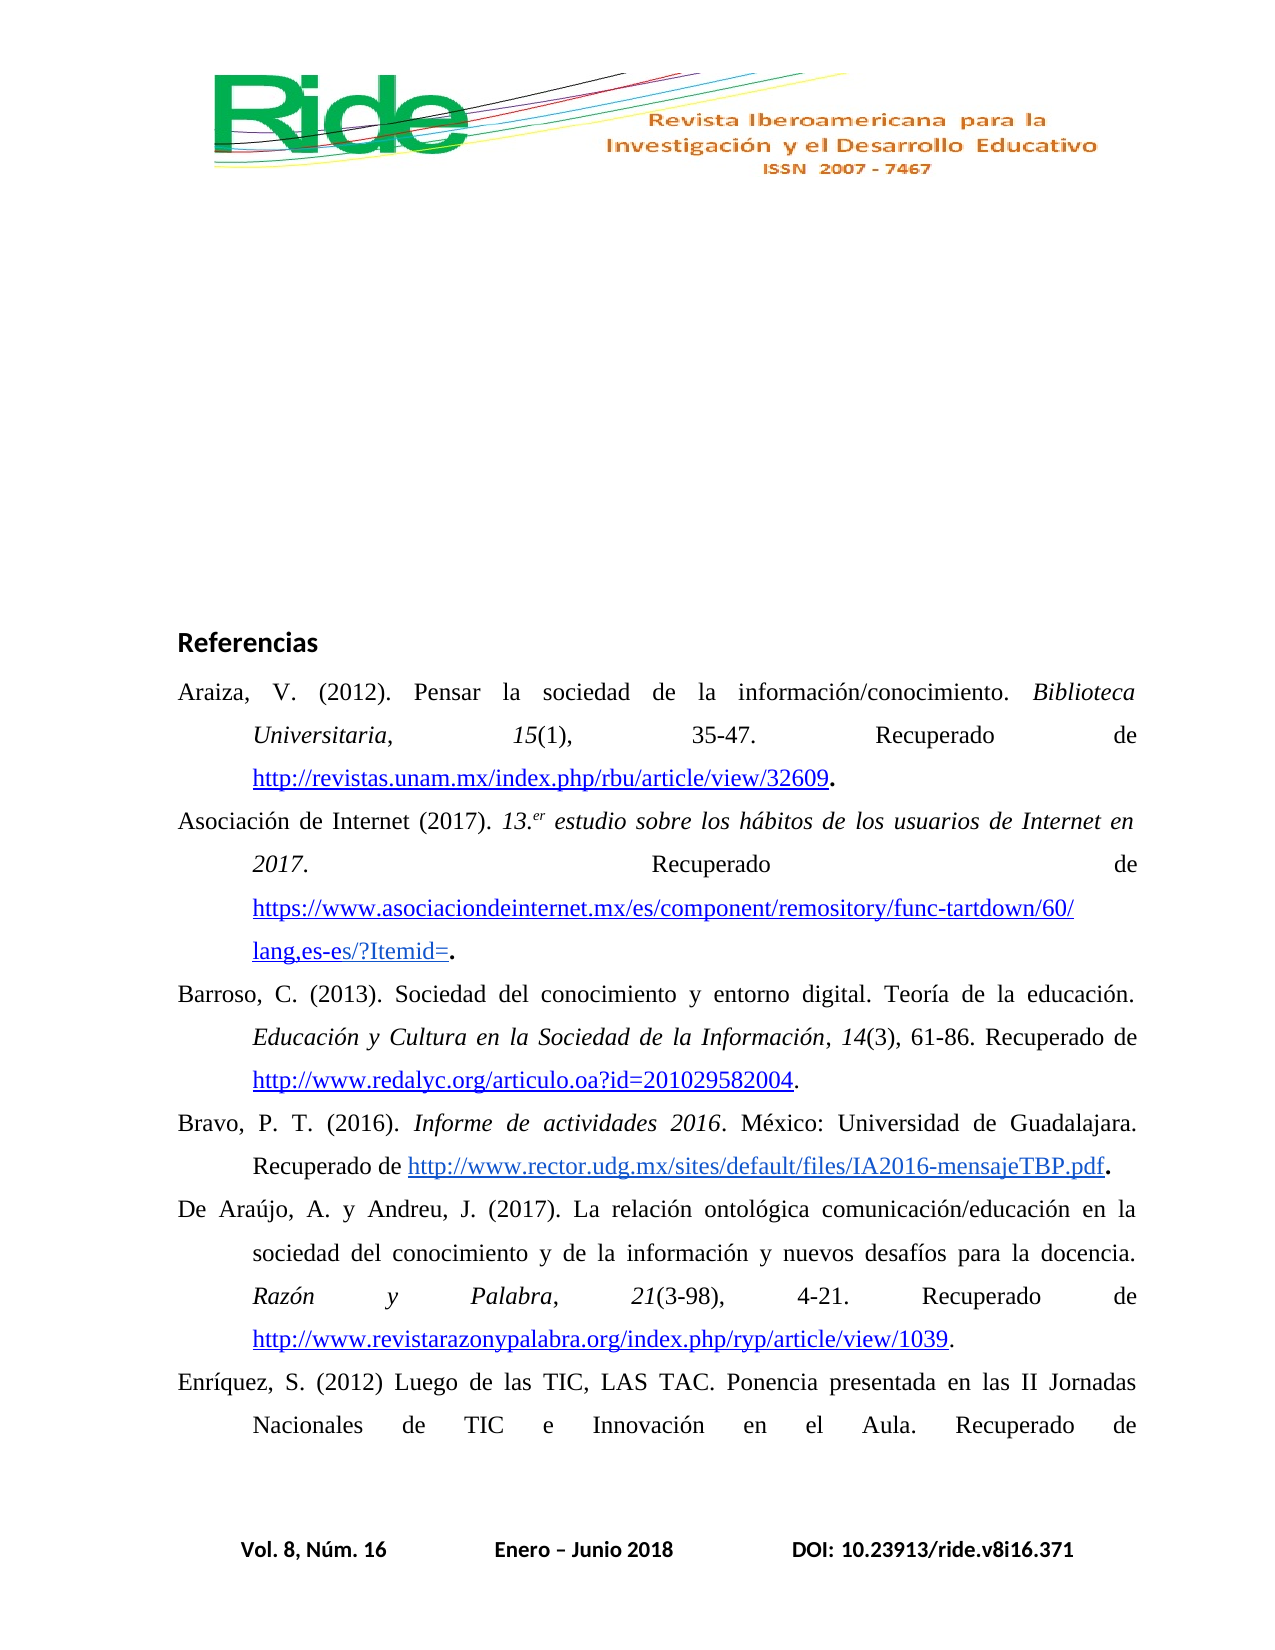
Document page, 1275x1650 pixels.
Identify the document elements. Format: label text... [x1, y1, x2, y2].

picture [214, 73, 1101, 177]
text Barroso, C. (2013). Sociedad del conocimiento y entorno digital. Teoría de la educación. Educación y Cultura en la Sociedad de la Información, 14(3), 61-86. Recuperado de http://www.redalyc.org/articulo.oa?id=201029582004. [177, 979, 1137, 1094]
text Asociación de Internet (2017). 13.er estudio sobre los hábitos de los usuarios de Internet en 2017. Recuperado de https://www.asociaciondeinternet.mx/es/component/remository/func-tartdown/60/lang,es-es/?Itemid=. [177, 806, 1137, 964]
text Bravo, P. T. (2016). Informe de actividades 2016. México: Universidad de Guadalajara. Recuperado de http://www.rector.udg.mx/sites/default/files/IA2016-mensajeTBP.pdf. [177, 1108, 1137, 1180]
text Araiza, V. (2012). Pensar la sociedad de la información/conocimiento. Biblioteca Universitaria, 15(1), 35-47. Recuperado de http://revistas.unam.mx/index.php/rbu/article/view/32609. [177, 677, 1137, 792]
text De Araújo, A. y Andreu, J. (2017). La relación ontológica comunicación/educación en la sociedad del conocimiento y de la información y nuevos desafíos para la docencia. Razón y Palabra, 21(3-98), 4-21. Recuperado de http://www.revistarazonypalabra.org/index.php/ryp/article/view/1039. [177, 1194, 1137, 1353]
text Referencias [177, 624, 1137, 659]
